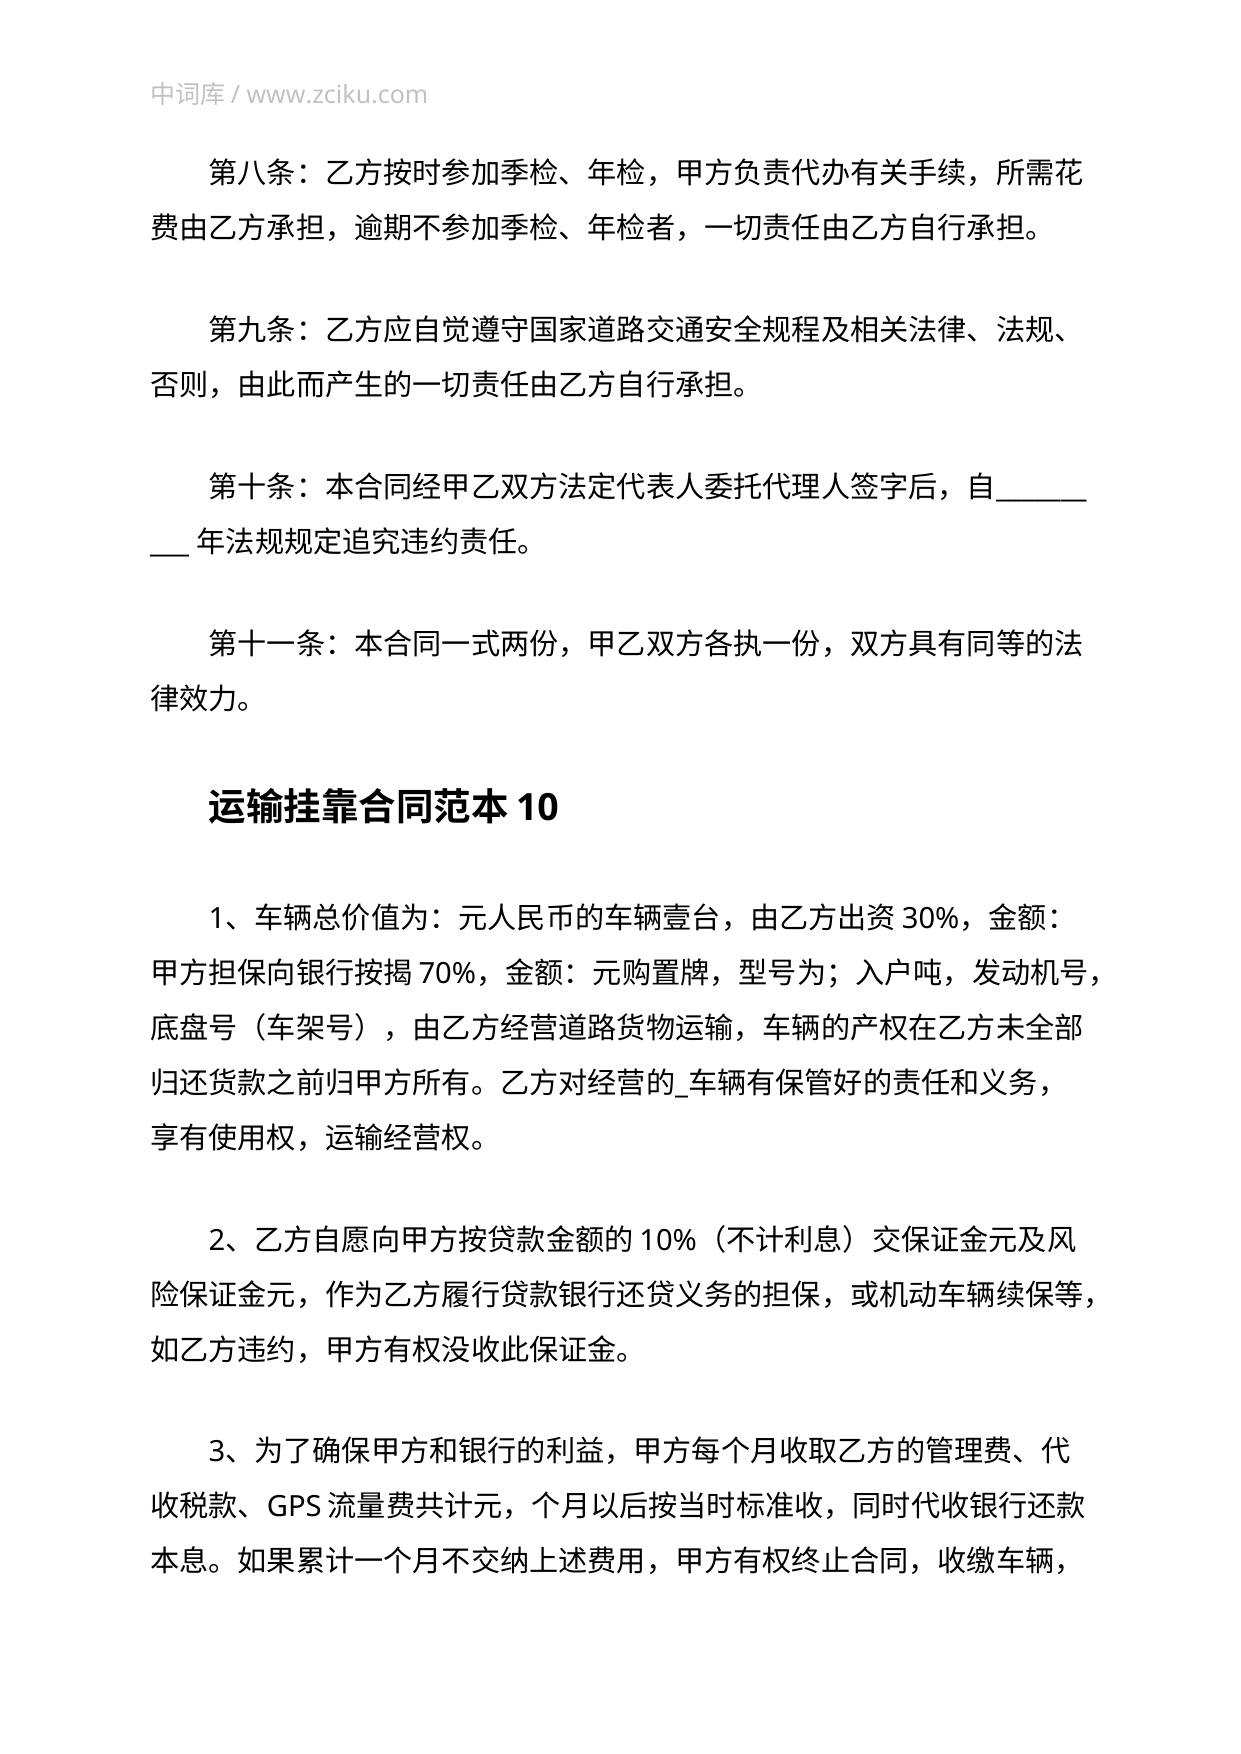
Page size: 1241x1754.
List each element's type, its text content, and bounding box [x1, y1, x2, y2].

text 第八条：乙方按时参加季检、年检，甲方负责代办有关手续，所需花费由乙方承担，逾期不参加季检、年检者，一切责任由乙方自行承担。 [150, 150, 1090, 247]
text 第九条：乙方应自觉遵守国家道路交通安全规程及相关法律、法规、否则，由此而产生的一切责任由乙方自行承担。 [150, 307, 1090, 404]
text 第十一条：本合同一式两份，甲乙双方各执一份，双方具有同等的法律效力。 [150, 620, 1090, 717]
text 1、车辆总价值为：元人民币的车辆壹台，由乙方出资30%，金额：甲方担保向银行按揭70%，金额：元购置牌，型号为；入户吨，发动机号，底盘号（车架号），由乙方经营道路货物运输，车辆的产权在乙方未全部归还货款之前归甲方所有。乙方对经营的_车辆有保管好的责任和义务，享有使用权，运输经营权。 [150, 894, 1090, 1157]
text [150, 1428, 1090, 1580]
text 2、乙方自愿向甲方按贷款金额的10%（不计利息）交保证金元及风险保证金元，作为乙方履行贷款银行还贷义务的担保，或机动车辆续保等，如乙方违约，甲方有权没收此保证金。 [150, 1216, 1090, 1368]
text 第十条：本合同经甲乙双方法定代表人委托代理人签字后，自__________ 年法规规定追究违约责任。 [150, 463, 1090, 561]
text 运输挂靠合同范本10 [150, 777, 1090, 831]
